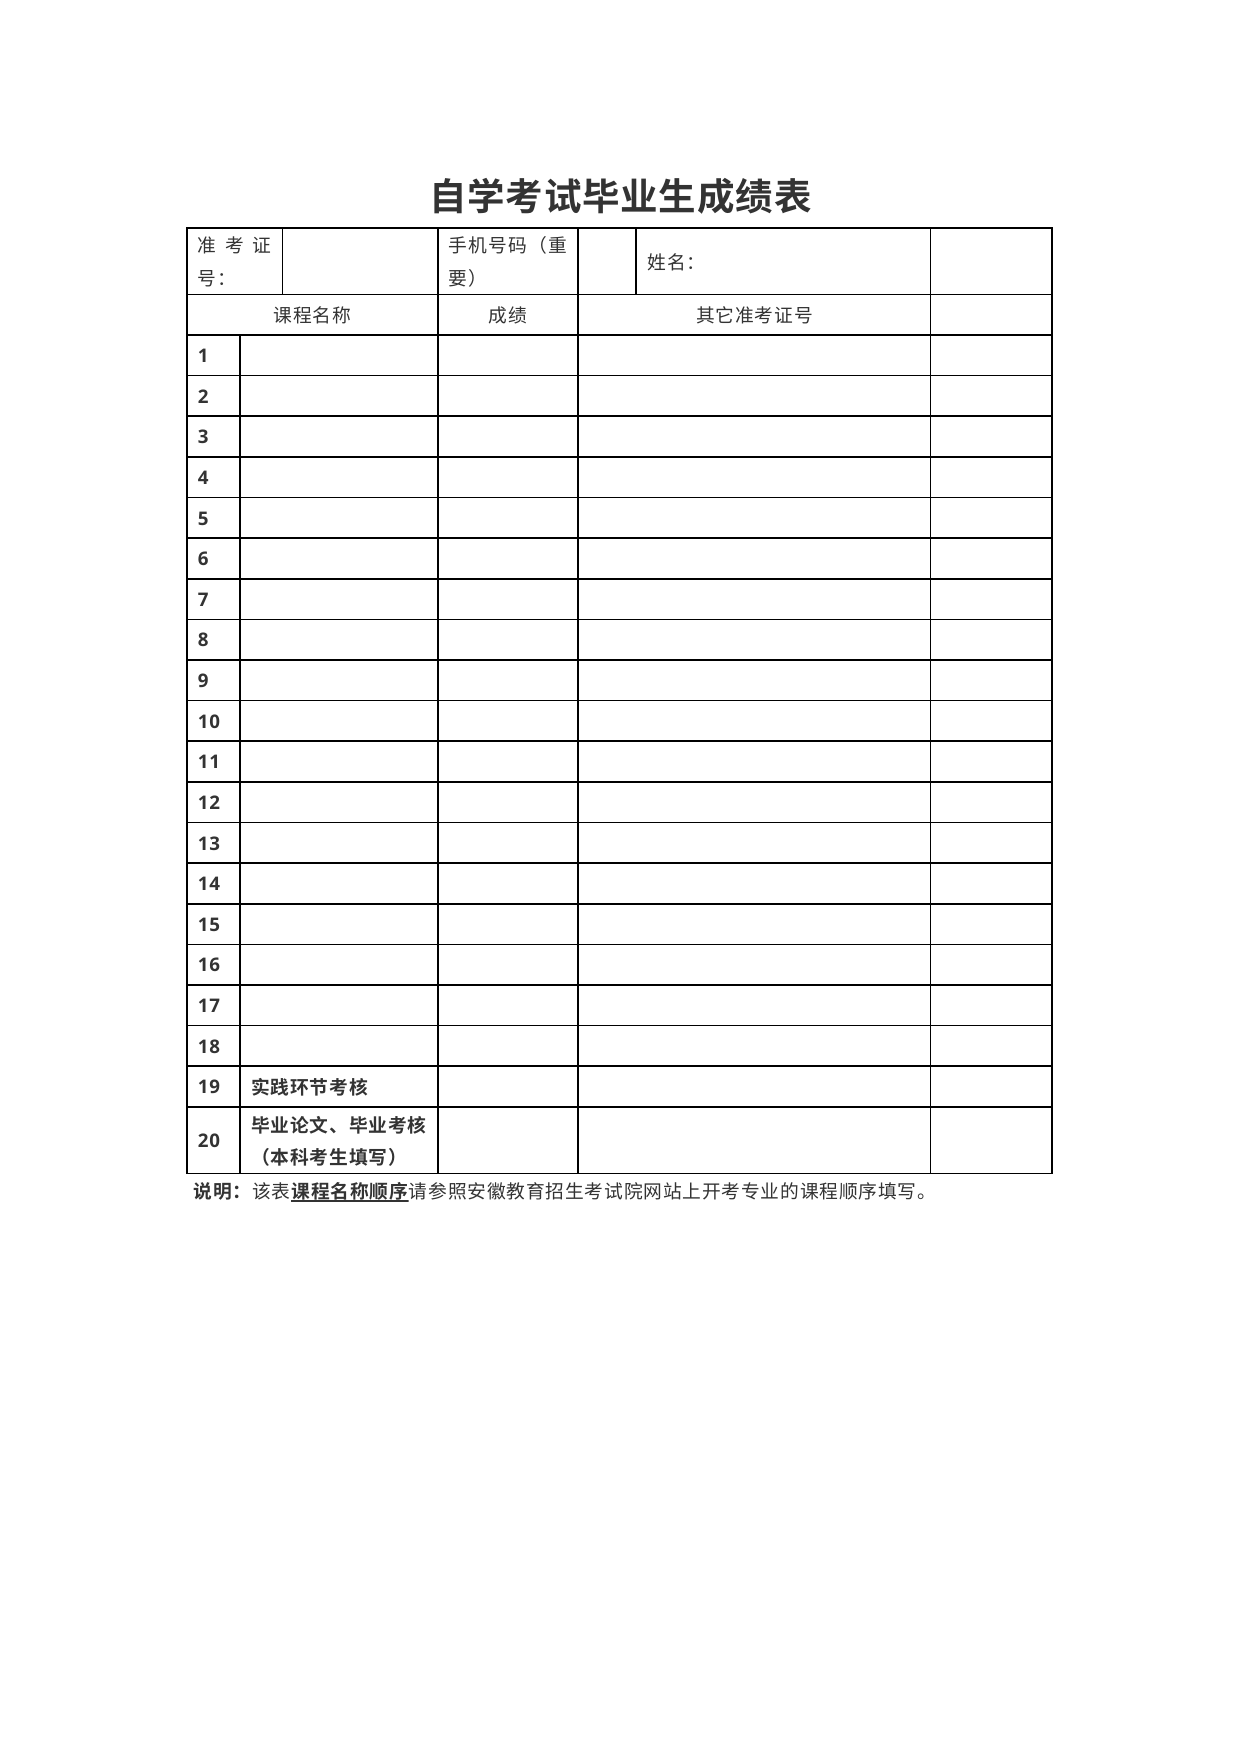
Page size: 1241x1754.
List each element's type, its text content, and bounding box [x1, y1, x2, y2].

table_cell 成绩 [439, 295, 577, 334]
table_cell 10 [188, 701, 239, 740]
table_cell [439, 1108, 577, 1173]
table_cell [579, 986, 930, 1025]
table_header [579, 229, 635, 293]
table_cell [579, 498, 930, 537]
table_cell [579, 945, 930, 984]
table_cell [579, 905, 930, 943]
table_cell [579, 783, 930, 822]
table_header [931, 229, 1051, 293]
table_cell 9 [188, 661, 239, 700]
table_cell [931, 580, 1051, 618]
table_cell [439, 701, 577, 740]
table_cell [241, 661, 437, 700]
table_cell [241, 417, 437, 456]
table_header 准考证号： [188, 229, 282, 293]
table_cell 16 [188, 945, 239, 984]
table_cell [579, 580, 930, 618]
table_cell 14 [188, 864, 239, 903]
table_cell 3 [188, 417, 239, 456]
table_cell [241, 701, 437, 740]
table_cell [931, 539, 1051, 578]
table_cell [439, 498, 577, 537]
table_cell [931, 417, 1051, 456]
table_cell [241, 905, 437, 943]
table_cell [439, 580, 577, 618]
table_cell 13 [188, 823, 239, 862]
table_cell [931, 376, 1051, 415]
table_cell [439, 661, 577, 700]
table_cell [439, 742, 577, 781]
table_cell [439, 823, 577, 862]
table_header 手机号码（重要） [439, 229, 577, 293]
table_cell [579, 701, 930, 740]
table_cell [439, 336, 577, 375]
table_cell [579, 539, 930, 578]
table_cell [241, 864, 437, 903]
table_cell [931, 1026, 1051, 1065]
table_cell 12 [188, 783, 239, 822]
table_cell [439, 905, 577, 943]
table_cell 20 [188, 1108, 239, 1173]
table_cell [241, 945, 437, 984]
table_cell 11 [188, 742, 239, 781]
text 自学考试毕业生成绩表 [187, 162, 1053, 227]
table_cell [579, 864, 930, 903]
table_cell [931, 498, 1051, 537]
table_cell 19 [188, 1067, 239, 1106]
table_cell [931, 945, 1051, 984]
table_cell [931, 661, 1051, 700]
table_cell [931, 336, 1051, 375]
table_cell [241, 620, 437, 659]
table_cell [241, 580, 437, 618]
table_cell 2 [188, 376, 239, 415]
table_cell 5 [188, 498, 239, 537]
table_cell [931, 783, 1051, 822]
table_cell [931, 864, 1051, 903]
table_header 姓名： [637, 229, 930, 293]
table_cell [241, 986, 437, 1025]
table_cell [241, 498, 437, 537]
table_cell 7 [188, 580, 239, 618]
table_cell 课程名称 [188, 295, 437, 334]
table_cell [579, 1108, 930, 1173]
table_cell 18 [188, 1026, 239, 1065]
table_cell [241, 376, 437, 415]
table_cell [579, 336, 930, 375]
table_cell [241, 458, 437, 497]
table_cell [579, 742, 930, 781]
table_cell 其它准考证号 [579, 295, 930, 334]
table_cell [931, 295, 1051, 334]
table_cell [241, 539, 437, 578]
table_cell [931, 701, 1051, 740]
table_cell [931, 1067, 1051, 1106]
table_cell [931, 620, 1051, 659]
table_cell [931, 742, 1051, 781]
table_cell 实践环节考核 [241, 1067, 437, 1106]
table_cell [579, 620, 930, 659]
table_cell [931, 823, 1051, 862]
table_cell [931, 905, 1051, 943]
text 说明：该表课程名称顺序请参照安徽教育招生考试院网站上开考专业的课程顺序填写。 [187, 1174, 1053, 1207]
table_cell [439, 539, 577, 578]
table_cell [579, 1026, 930, 1065]
table_cell [439, 458, 577, 497]
table_cell [241, 823, 437, 862]
table_header [283, 229, 437, 293]
table_cell [931, 986, 1051, 1025]
table_cell [931, 458, 1051, 497]
table_cell [579, 376, 930, 415]
table_cell 15 [188, 905, 239, 943]
table_cell [579, 417, 930, 456]
table_cell [241, 1026, 437, 1065]
table_cell [439, 1067, 577, 1106]
table_cell [439, 986, 577, 1025]
table_cell 1 [188, 336, 239, 375]
table_cell [439, 417, 577, 456]
table_cell [579, 458, 930, 497]
table_cell [241, 783, 437, 822]
table_cell [439, 376, 577, 415]
table_cell [439, 620, 577, 659]
table_cell 17 [188, 986, 239, 1025]
table_cell 8 [188, 620, 239, 659]
table_cell [579, 661, 930, 700]
table_cell 6 [188, 539, 239, 578]
table_cell [439, 1026, 577, 1065]
table_cell [931, 1108, 1051, 1173]
table_cell 毕业论文、毕业考核（本科考生填写） [241, 1108, 437, 1173]
table_cell [579, 823, 930, 862]
table_cell [439, 783, 577, 822]
table_cell [241, 336, 437, 375]
table_cell [579, 1067, 930, 1106]
table_cell [439, 864, 577, 903]
table_cell 4 [188, 458, 239, 497]
table_cell [439, 945, 577, 984]
table_cell [241, 742, 437, 781]
